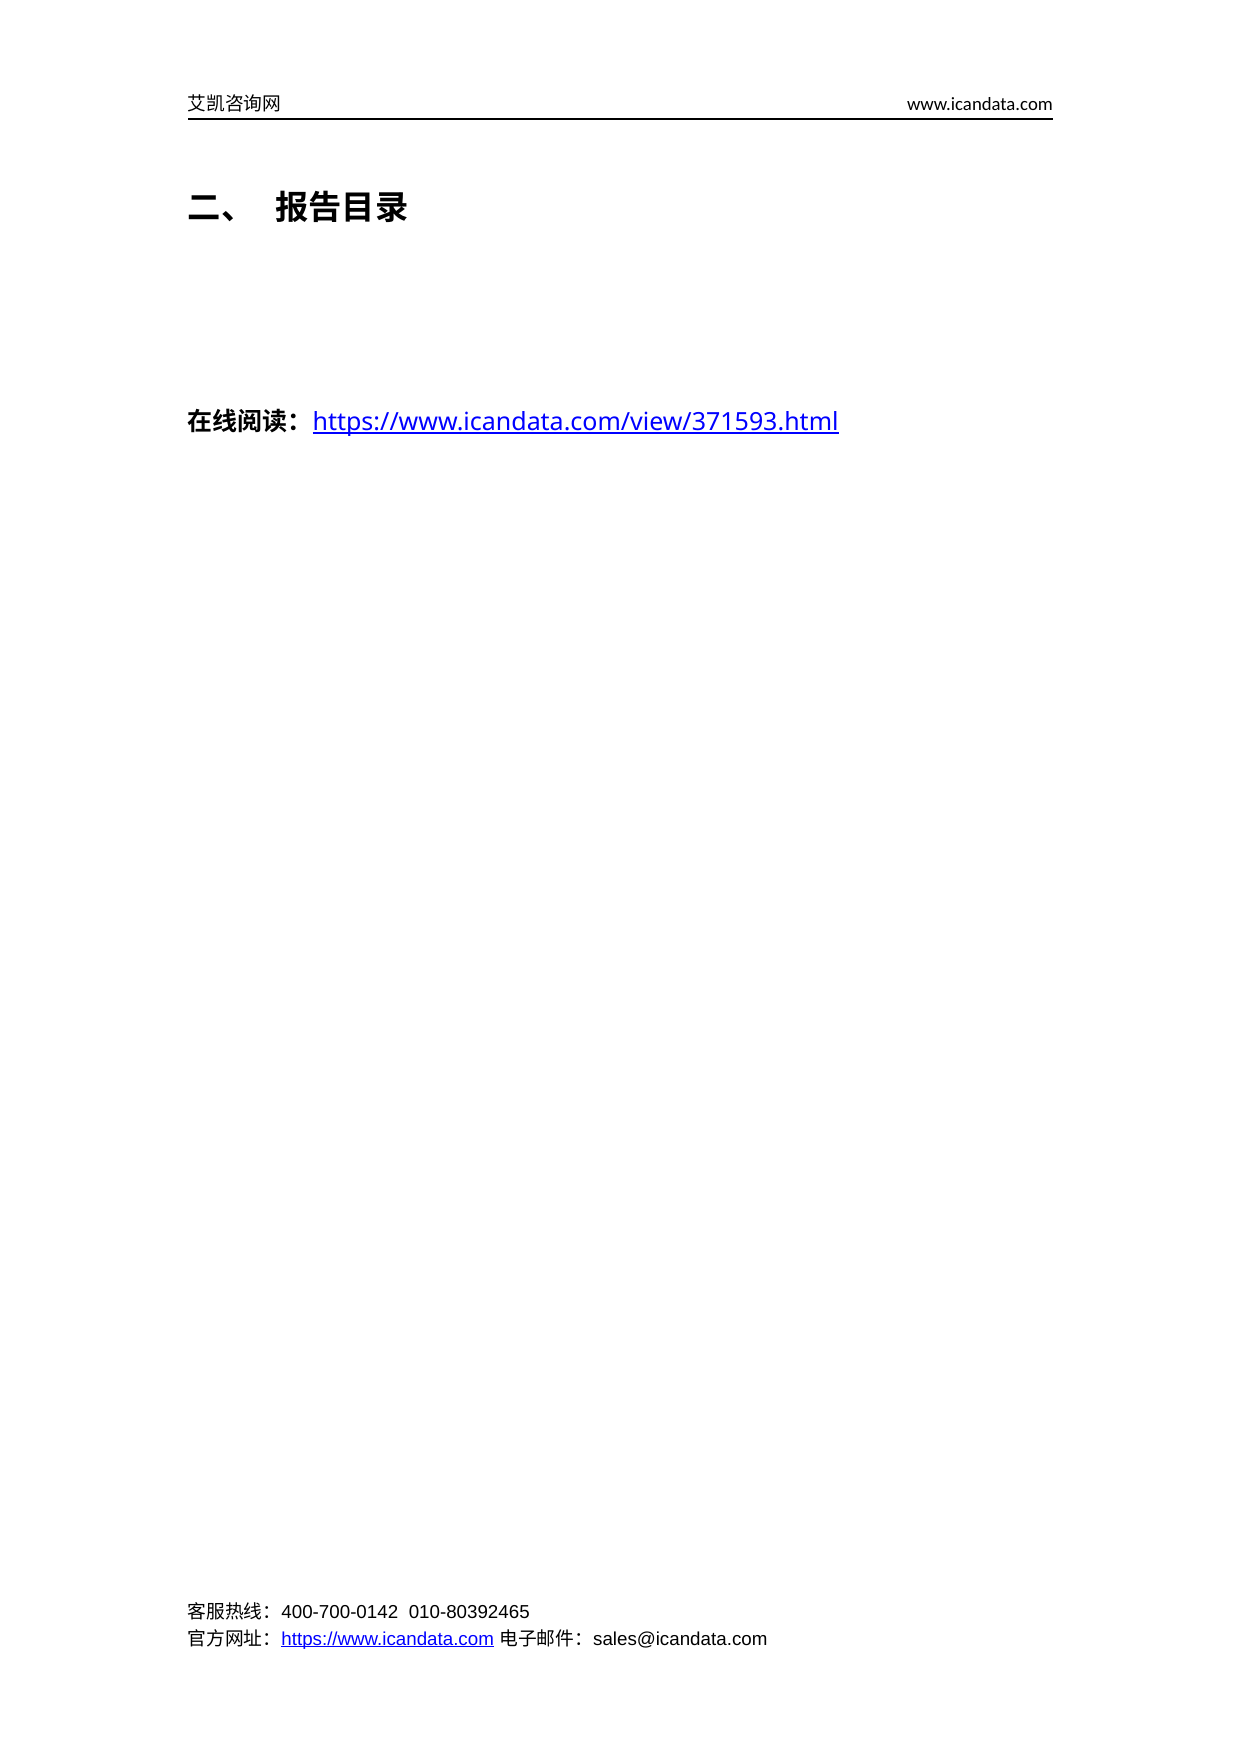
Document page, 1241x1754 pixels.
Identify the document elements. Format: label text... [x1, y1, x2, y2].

subtitle 报告目录 [187, 172, 1053, 237]
text 在线阅读：https://www.icandata.com/view/371593.html [187, 387, 1053, 452]
